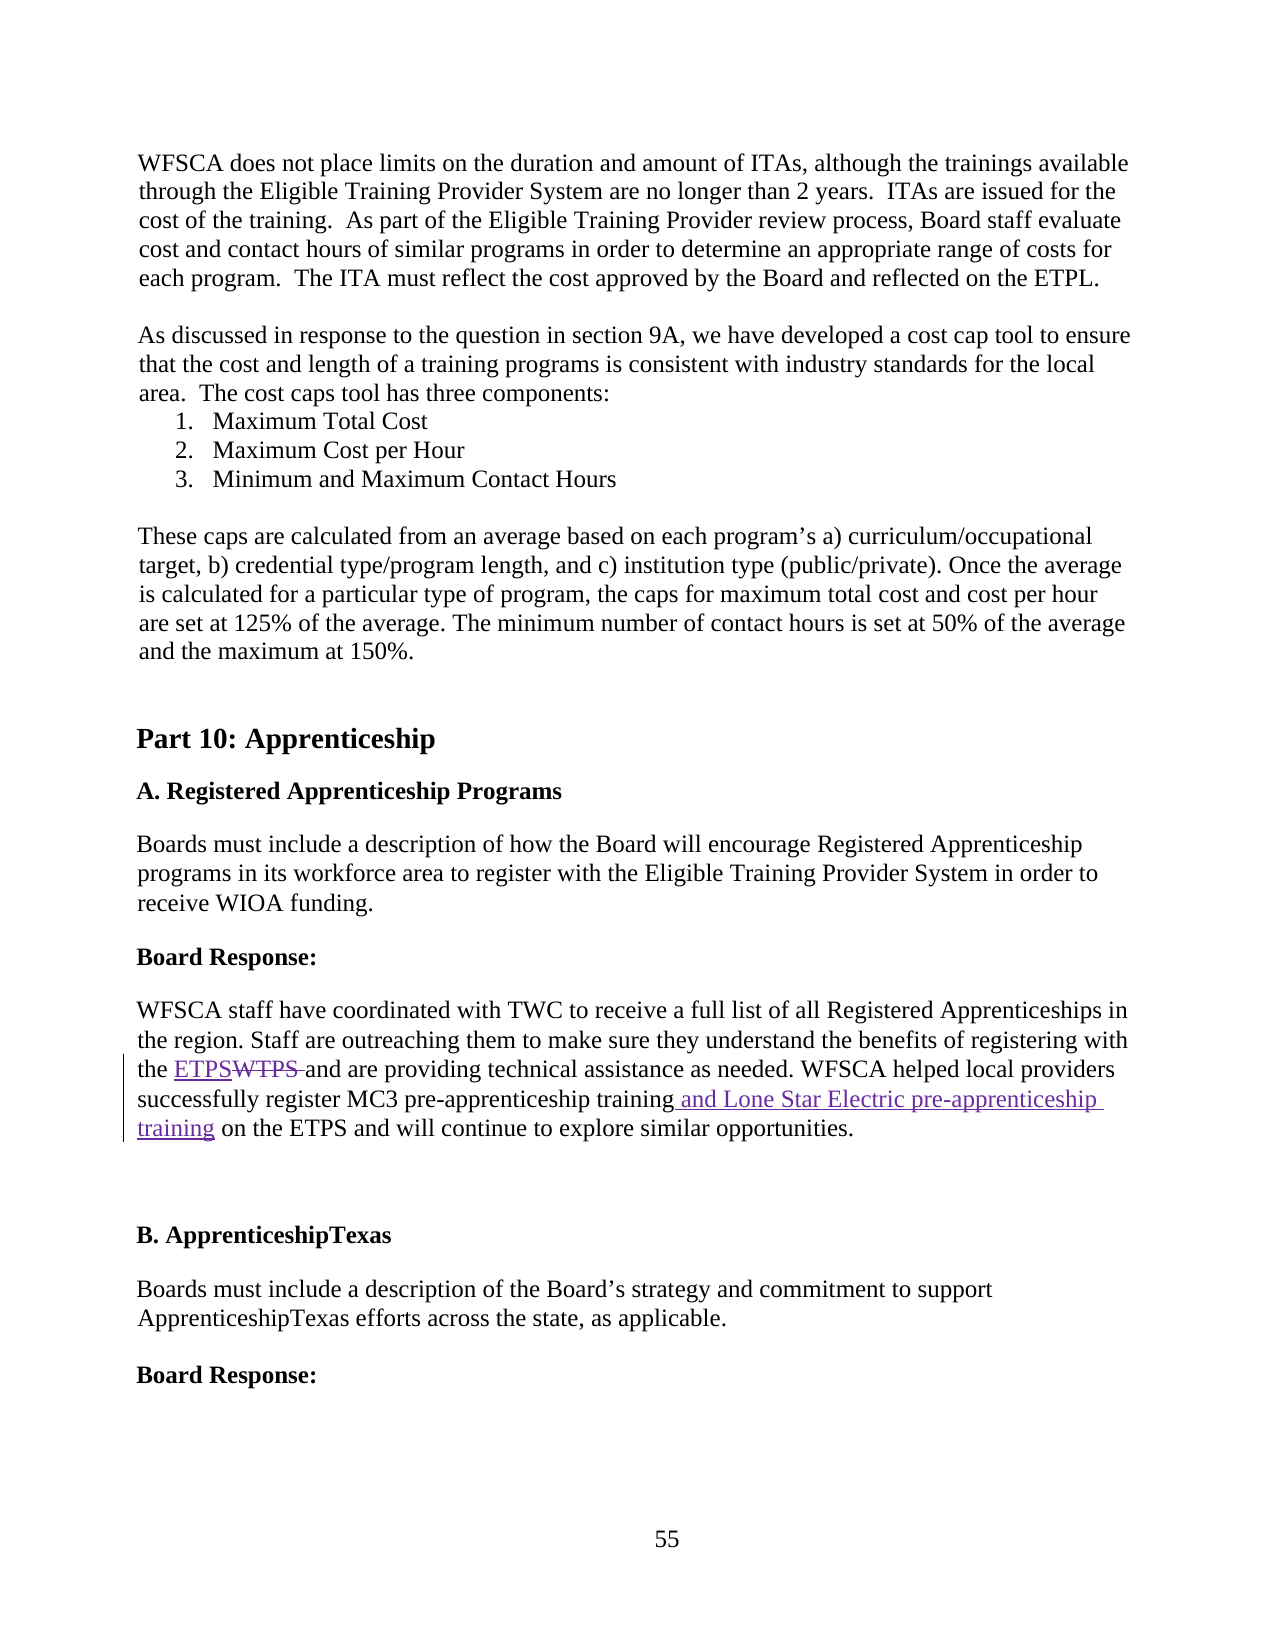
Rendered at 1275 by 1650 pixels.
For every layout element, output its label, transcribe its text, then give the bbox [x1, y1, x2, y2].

text Board Response: [136, 942, 1133, 970]
text These caps are calculated from an average based on each program’s a) curriculum/occupational target, b) credential type/program length, and c) institution type (public/private). Once the average is calculated for a particular type of program, the caps for maximum total cost and cost per hour are set at 125% of the average. The minimum number of contact hours is set at 50% of the average and the maximum at 150%. [137, 521, 1133, 665]
subtitle B. ApprenticeshipTexas [136, 1221, 1133, 1249]
text Boards must include a description of the Board’s strategy and commitment to support ApprenticeshipTexas efforts across the state, as applicable. [136, 1274, 1133, 1332]
text Boards must include a description of how the Board will encourage Registered Apprenticeship programs in its workforce area to register with the Eligible Training Provider System in order to receive WIOA funding. [136, 829, 1133, 917]
text Board Response: [136, 1360, 1133, 1388]
subtitle A. Registered Apprenticeship Programs [136, 776, 1133, 804]
text WFSCA staff have coordinated with TWC to receive a full list of all Registered Apprenticeships in the region. Staff are outreaching them to make sure they understand the benefits of registering with the and are providing technical assistance as needed. WFSCA helped local providers successfully register MC3 pre-apprenticeship training on the ETPS and will continue to explore similar opportunities. [136, 995, 1133, 1142]
list Maximum Cost per Hour [175, 435, 1133, 464]
list Maximum Total Cost [175, 406, 1133, 435]
list Minimum and Maximum Contact Hours [175, 464, 1133, 493]
text WFSCA does not place limits on the duration and amount of ITAs, although the trainings available through the Eligible Training Provider System are no longer than 2 years. ITAs are issued for the cost of the training. As part of the Eligible Training Provider review process, Board staff evaluate cost and contact hours of similar programs in order to determine an appropriate range of costs for each program. The ITA must reflect the cost approved by the Board and reflected on the ETPL. [137, 148, 1133, 291]
text As discussed in response to the question in section 9A, we have developed a cost cap tool to ensure that the cost and length of a training programs is consistent with industry standards for the local area. The cost caps tool has three components: [137, 320, 1133, 406]
subtitle Part 10: Apprenticeship [136, 721, 1133, 755]
